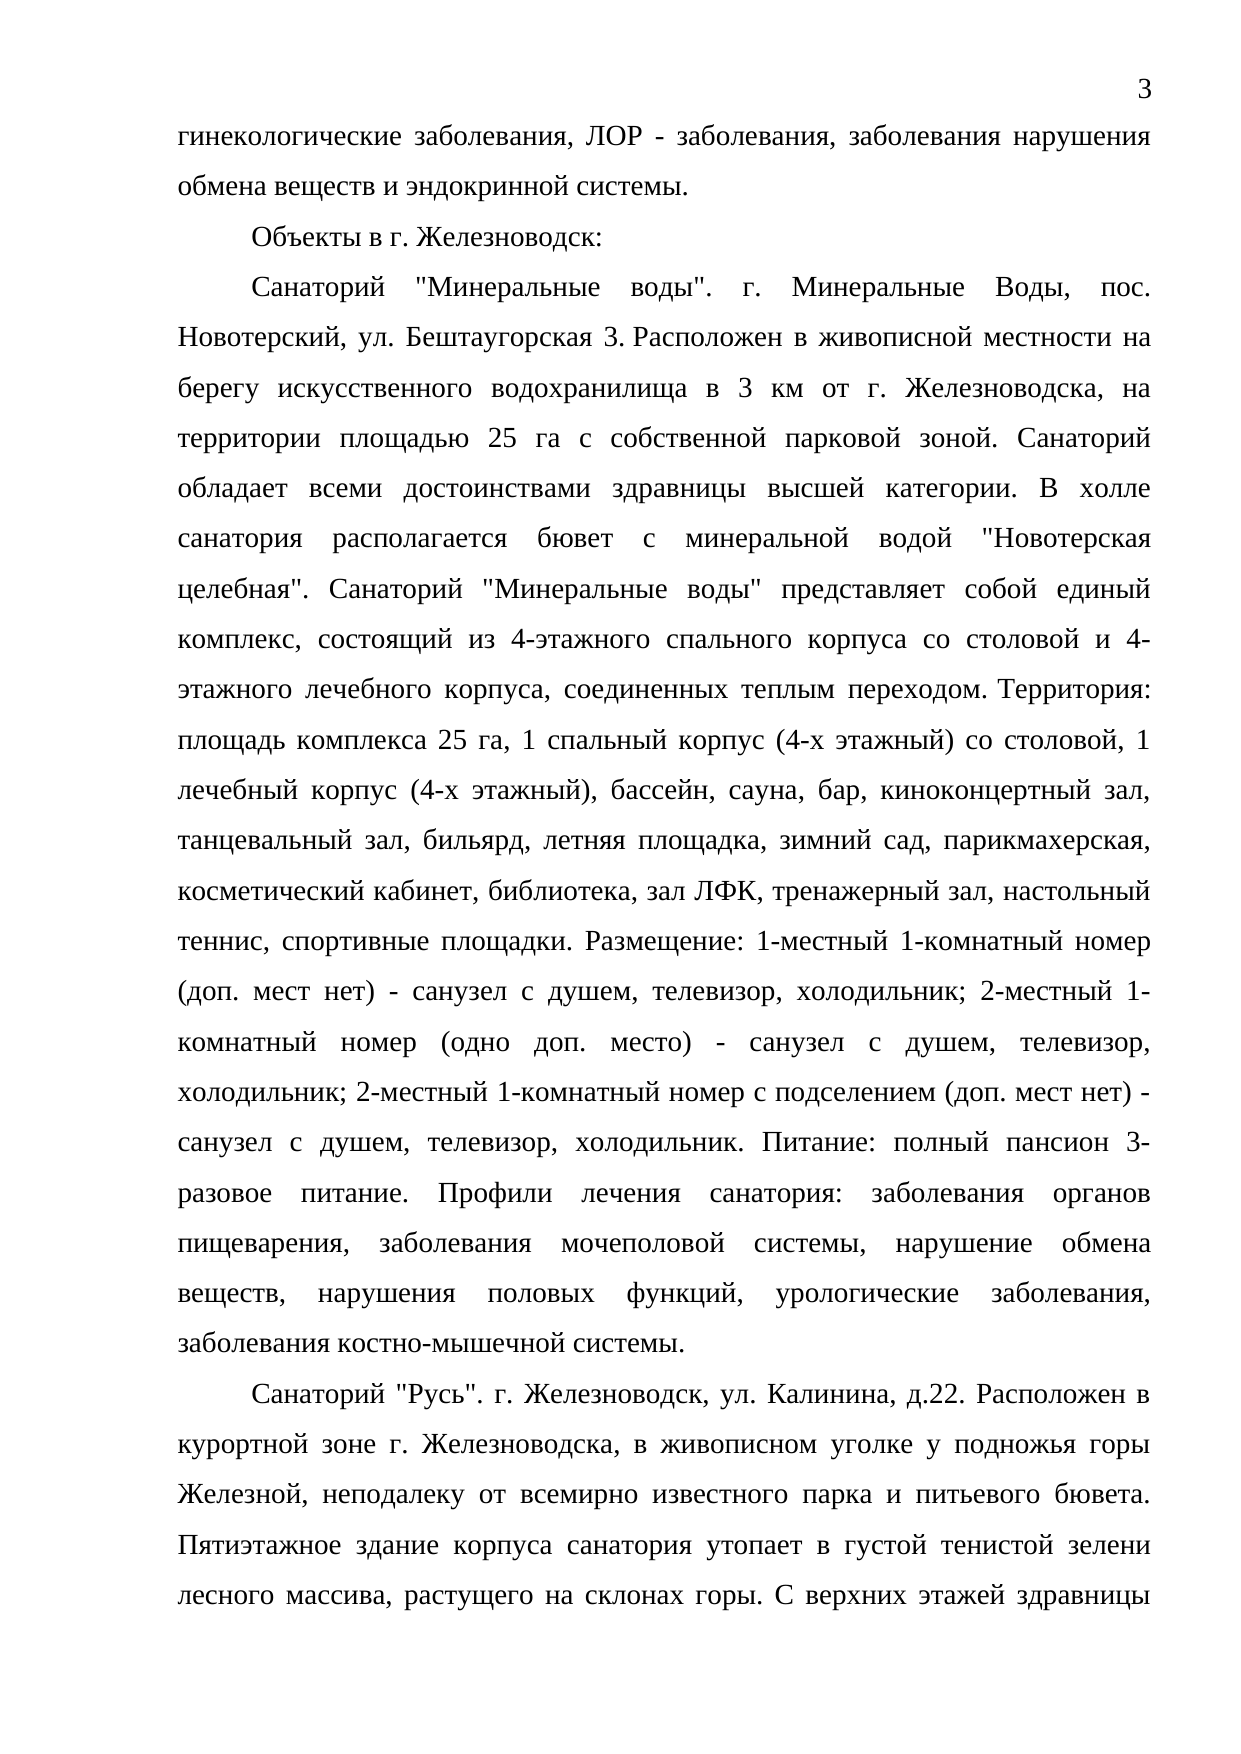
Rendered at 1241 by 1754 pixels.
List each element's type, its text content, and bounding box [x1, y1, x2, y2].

text Объекты в г. Железноводск: [177, 219, 1152, 252]
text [177, 1376, 1152, 1611]
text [177, 118, 1152, 202]
text Санаторий "Минеральные воды". г. Минеральные Воды, пос. Новотерский, ул. Бештаугорская 3. Расположен в живописной местности на берегу искусственного водохранилища в от г. Железноводска, на территории площадью с собственной парковой зоной. Санаторий обладает всеми достоинствами здравницы высшей категории. В холле санатория располагается бювет с минеральной водой "Новотерская целебная". Санаторий "Минеральные воды" представляет собой единый комплекс, состоящий из 4-этажного спального корпуса со столовой и 4-этажного лечебного корпуса, соединенных теплым переходом. Территория: площадь комплекса , 1 спальный корпус (4-х этажный) со столовой, 1 лечебный корпус (4-х этажный), бассейн, сауна, бар, киноконцертный зал, танцевальный зал, бильярд, летняя площадка, зимний сад, парикмахерская, косметический кабинет, библиотека, зал ЛФК, тренажерный зал, настольный теннис, спортивные площадки. Размещение: 1-местный 1-комнатный номер (доп. мест нет) - санузел с душем, телевизор, холодильник; 2-местный 1-комнатный номер (одно доп. место) - санузел с душем, телевизор, холодильник; 2-местный 1-комнатный номер с подселением (доп. мест нет) - санузел с душем, телевизор, холодильник. Питание: полный пансион 3-разовое питание. Профили лечения санатория: заболевания органов пищеварения, заболевания мочеполовой системы, нарушение обмена веществ, нарушения половых функций, урологические заболевания, заболевания костно-мышечной системы. [177, 269, 1152, 1359]
